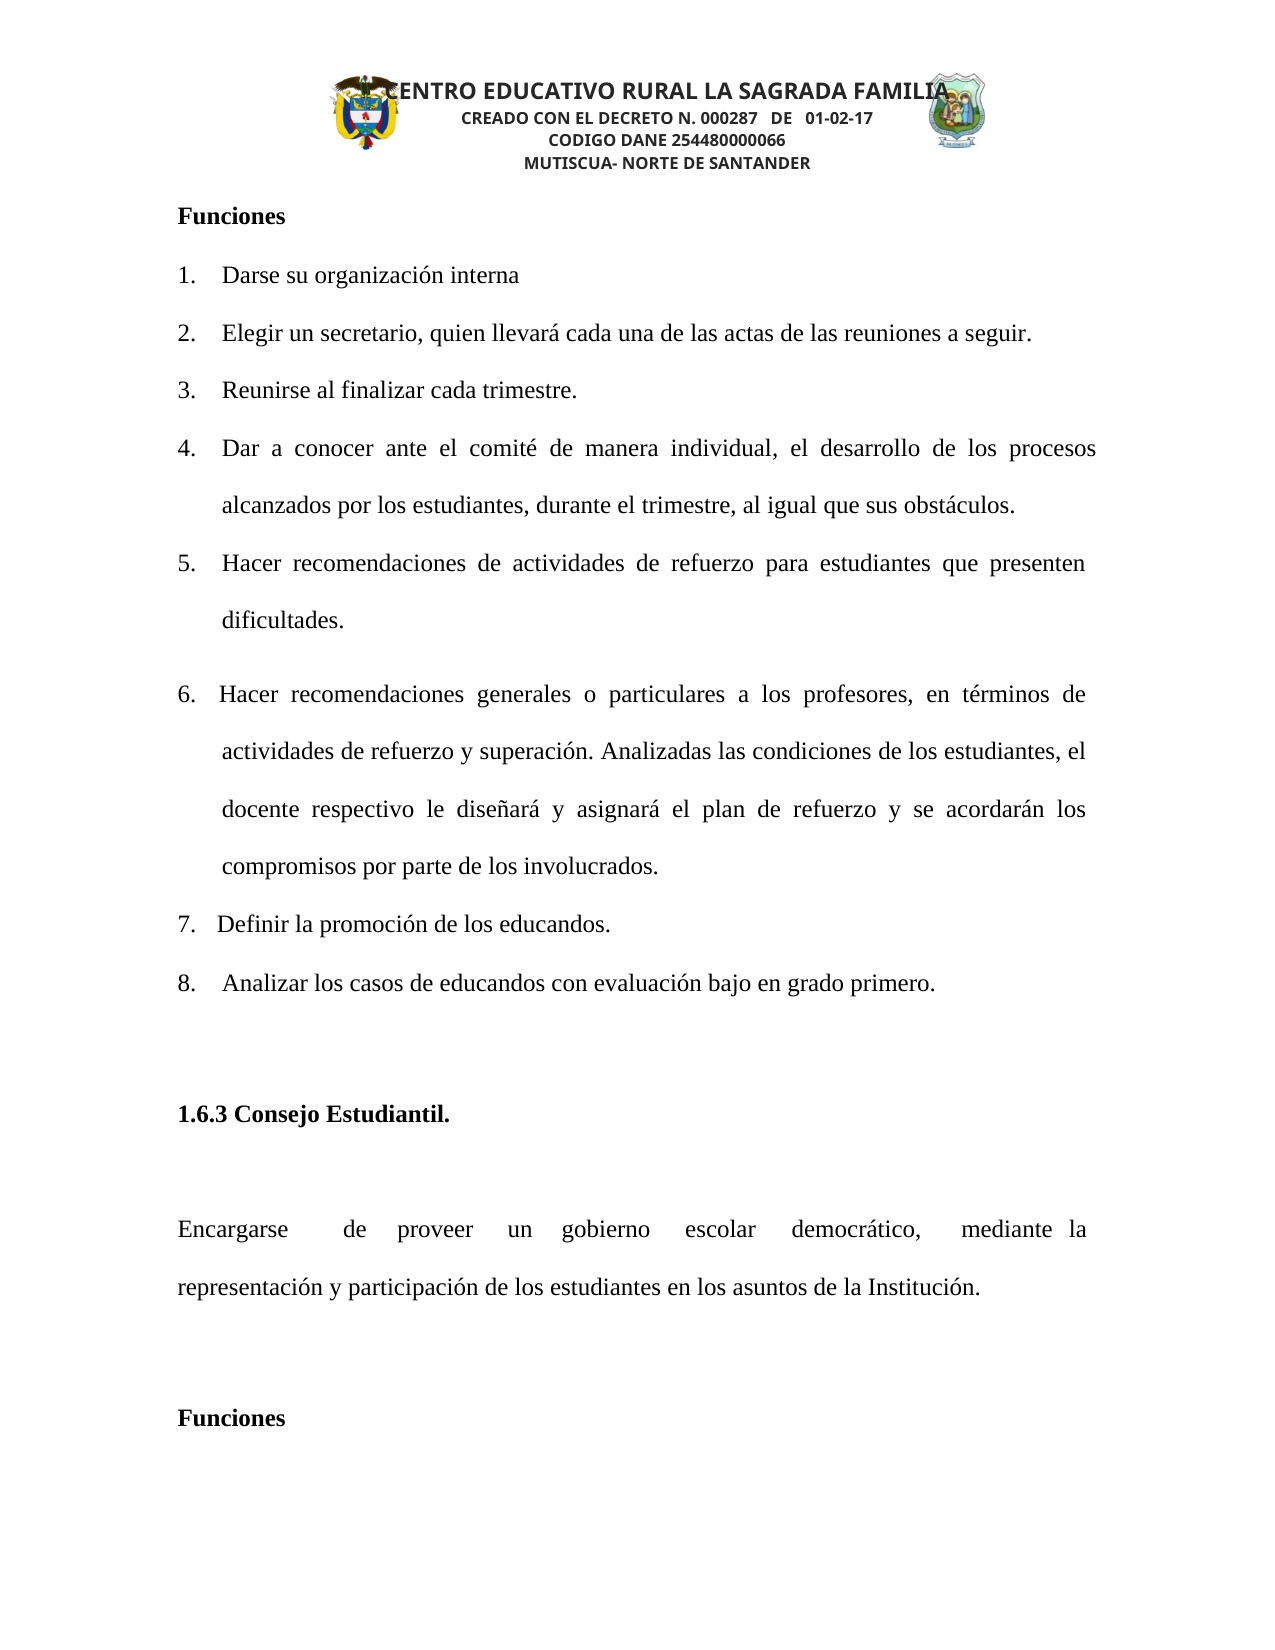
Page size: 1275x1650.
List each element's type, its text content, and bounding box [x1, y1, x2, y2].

list Definir la promoción de los educandos. [177, 909, 1098, 938]
list Hacer recomendaciones de actividades de refuerzo para estudiantes que presenten dificultades. [177, 548, 1087, 634]
picture [328, 74, 403, 150]
subtitle 1.6.3 Consejo Estudiantil. [177, 1099, 1043, 1128]
list Darse su organización interna [177, 260, 1098, 289]
list Elegir un secretario, quien llevará cada una de las actas de las reuniones a seguir. [177, 318, 1098, 346]
list Reunirse al finalizar cada trimestre. [177, 375, 1098, 404]
list Analizar los casos de educandos con evaluación bajo en grado primero. [177, 968, 1098, 997]
list Dar a conocer ante el comité de manera individual, el desarrollo de los procesos alcanzados por los estudiantes, durante el trimestre, al igual que sus obstáculos. [177, 433, 1098, 519]
subtitle Funciones [177, 1403, 1098, 1432]
list Hacer recomendaciones generales o particulares a los profesores, en términos de actividades de refuerzo y superación. Analizadas las condiciones de los estudiantes, el docente respectivo le diseñará y asignará el plan de refuerzo y se acordarán los compromisos por parte de los involucrados. [177, 679, 1087, 880]
picture [928, 73, 986, 148]
text Encargarse de proveer un gobierno escolar democrático, mediante la representación y participación de los estudiantes en los asuntos de la Institución. [177, 1214, 1087, 1301]
text Funciones [177, 201, 1098, 229]
